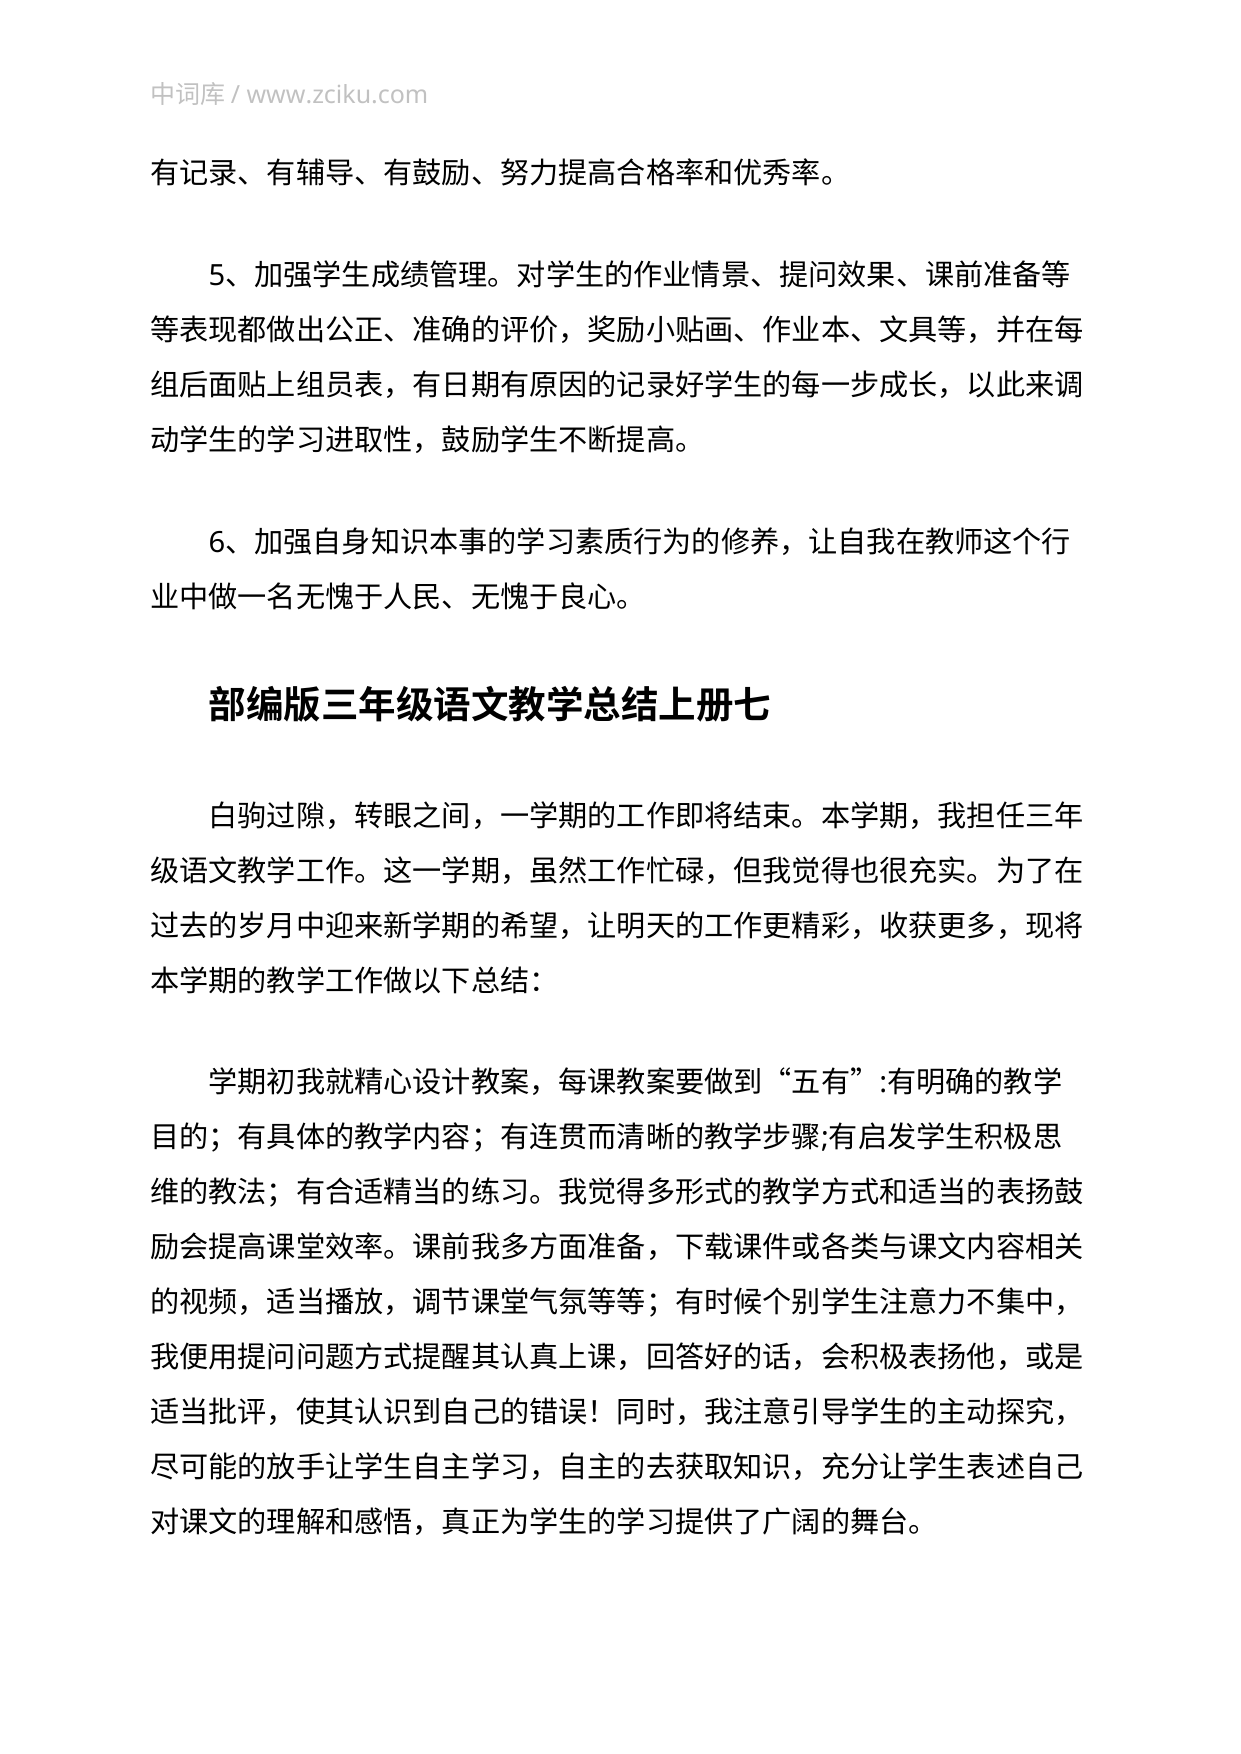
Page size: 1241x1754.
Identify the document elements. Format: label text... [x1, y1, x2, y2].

text 5、加强学生成绩管理。对学生的作业情景、提问效果、课前准备等等表现都做出公正、准确的评价，奖励小贴画、作业本、文具等，并在每组后面贴上组员表，有日期有原因的记录好学生的每一步成长，以此来调动学生的学习进取性，鼓励学生不断提高。 [150, 252, 1090, 459]
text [150, 150, 1090, 192]
text 6、加强自身知识本事的学习素质行为的修养，让自我在教师这个行业中做一名无愧于人民、无愧于良心。 [150, 518, 1090, 616]
text 部编版三年级语文教学总结上册七 [150, 675, 1090, 729]
text 白驹过隙，转眼之间，一学期的工作即将结束。本学期，我担任三年级语文教学工作。这一学期，虽然工作忙碌，但我觉得也很充实。为了在过去的岁月中迎来新学期的希望，让明天的工作更精彩，收获更多，现将本学期的教学工作做以下总结： [150, 792, 1090, 999]
text 学期初我就精心设计教案，每课教案要做到“五有”:有明确的教学目的；有具体的教学内容；有连贯而清晰的教学步骤;有启发学生积极思维的教法；有合适精当的练习。我觉得多形式的教学方式和适当的表扬鼓励会提高课堂效率。课前我多方面准备，下载课件或各类与课文内容相关的视频，适当播放，调节课堂气氛等等；有时候个别学生注意力不集中，我便用提问问题方式提醒其认真上课，回答好的话，会积极表扬他，或是适当批评，使其认识到自己的错误！同时，我注意引导学生的主动探究，尽可能的放手让学生自主学习，自主的去获取知识，充分让学生表述自己对课文的理解和感悟，真正为学生的学习提供了广阔的舞台。 [150, 1059, 1090, 1541]
